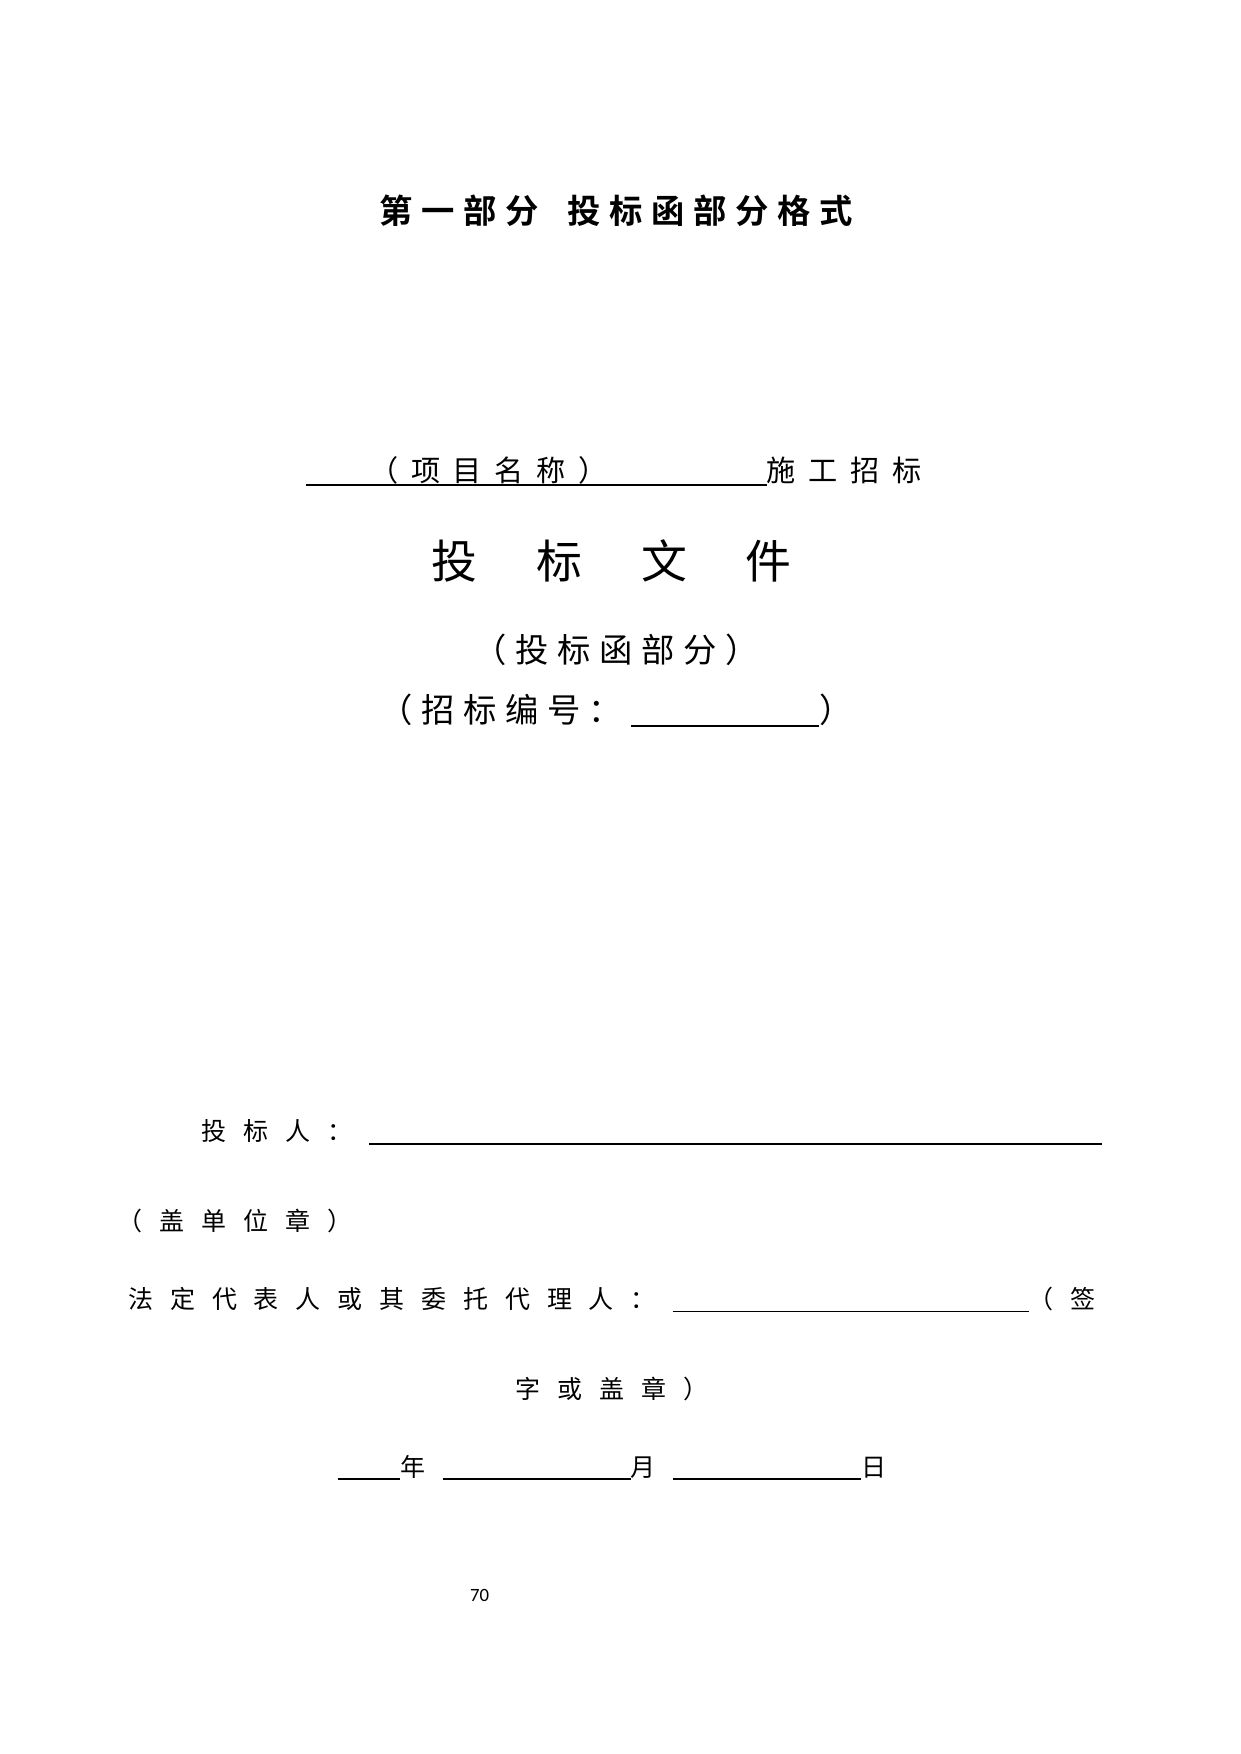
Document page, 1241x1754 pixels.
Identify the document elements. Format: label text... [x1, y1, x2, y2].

text 法定代表人或其委托代理人： （签字或盖章） [118, 1268, 1123, 1417]
text （投标函部分） [118, 618, 1123, 678]
text 年 月 日 [118, 1435, 1123, 1495]
text （项目名称） 施工招标 [118, 439, 1123, 498]
text 投 标 文 件 [118, 498, 1123, 618]
text （招标编号： ） [118, 678, 1123, 738]
subtitle 第一部分 投标函部分格式 [118, 179, 1123, 239]
text 投标人： （盖单位章） [118, 1100, 1123, 1249]
